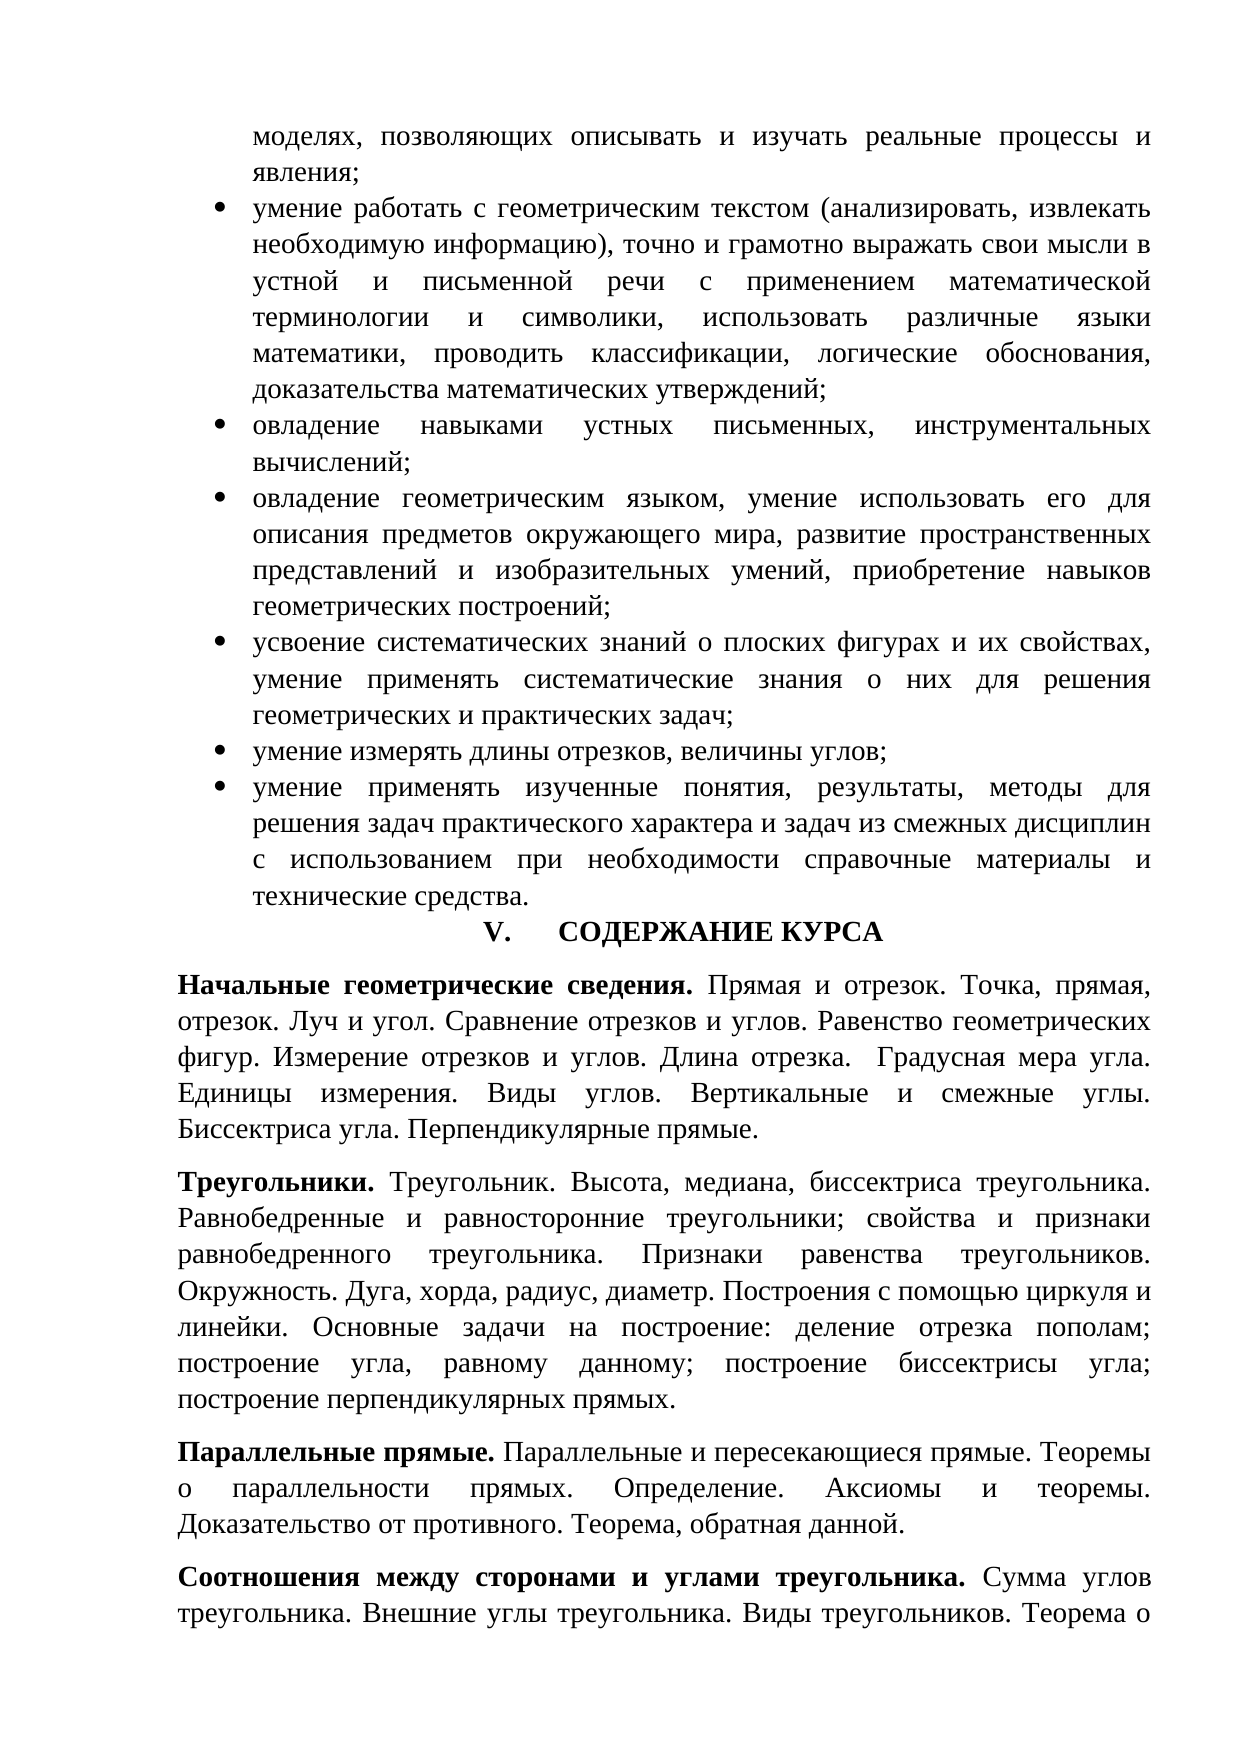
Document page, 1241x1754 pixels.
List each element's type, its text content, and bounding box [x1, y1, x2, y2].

text Начальные геометрические сведения. Прямая и отрезок. Точка, прямая, отрезок. Луч и угол. Сравнение отрезков и углов. Равенство геометрических фигур. Измерение отрезков и углов. Длина отрезка. Градусная мера угла. Единицы измерения. Виды углов. Вертикальные и смежные углы. Биссектриса угла. Перпендикулярные прямые. [177, 967, 1152, 1145]
text Треугольники. Треугольник. Высота, медиана, биссектриса треугольника. Равнобедренные и равносторонние треугольники; свойства и признаки равнобедренного треугольника. Признаки равенства треугольников. Окружность. Дуга, хорда, радиус, диаметр. Построения с помощью циркуля и линейки. Основные задачи на построение: деление отрезка пополам; построение угла, равному данному; построение биссектрисы угла; построение перпендикулярных прямых. [177, 1164, 1152, 1414]
list СОДЕРЖАНИЕ КУРСА [215, 914, 1152, 947]
list овладение геометрическим языком, умение использовать его для описания предметов окружающего мира, развитие пространственных представлений и изобразительных умений, приобретение навыков геометрических построений; [215, 480, 1152, 622]
list умение применять изученные понятия, результаты, методы для решения задач практического характера и задач из смежных дисциплин с использованием при необходимости справочные материалы и технические средства. [215, 769, 1152, 911]
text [177, 1559, 1152, 1629]
list умение измерять длины отрезков, величины углов; [215, 733, 1152, 767]
list умение работать с геометрическим текстом (анализировать, извлекать необходимую информацию), точно и грамотно выражать свои мысли в устной и письменной речи с применением математической терминологии и символики, использовать различные языки математики, проводить классификации, логические обоснования, доказательства математических утверждений; [215, 190, 1152, 405]
list овладение навыками устных письменных, инструментальных вычислений; [215, 407, 1152, 477]
text Параллельные прямые. Параллельные и пересекающиеся прямые. Теоремы о параллельности прямых. Определение. Аксиомы и теоремы. Доказательство от противного. Теорема, обратная данной. [177, 1434, 1152, 1540]
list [215, 118, 1152, 188]
list усвоение систематических знаний о плоских фигурах и их свойствах, умение применять систематические знания о них для решения геометрических и практических задач; [215, 624, 1152, 730]
